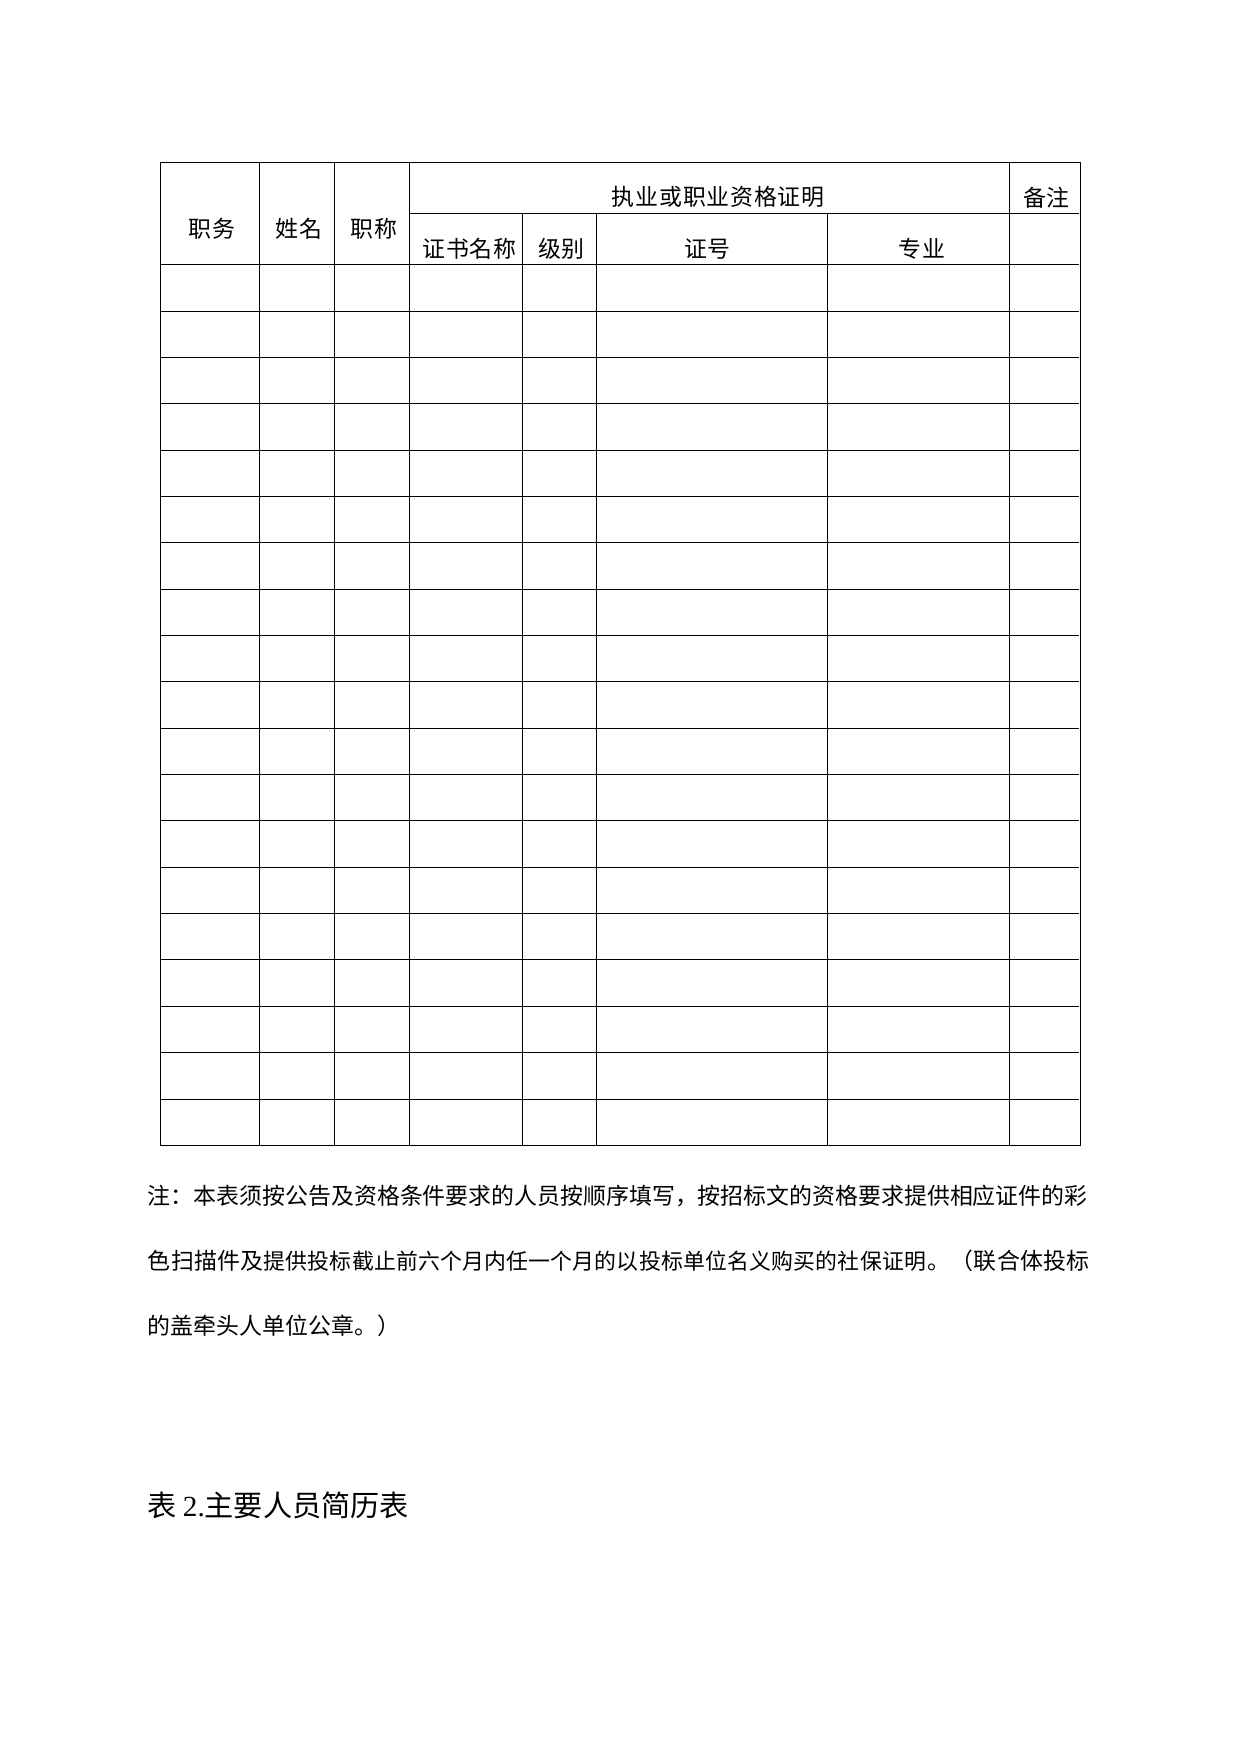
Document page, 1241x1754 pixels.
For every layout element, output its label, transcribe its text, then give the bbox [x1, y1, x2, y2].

table_cell [597, 1007, 827, 1052]
table_header 姓名 [260, 163, 334, 264]
table_cell [335, 265, 409, 311]
table_cell [161, 543, 259, 588]
table_cell [597, 1100, 827, 1145]
table_cell [410, 590, 522, 635]
table_cell [597, 312, 827, 357]
table_cell [828, 265, 1009, 311]
table_cell [523, 312, 596, 357]
table_cell [335, 312, 409, 357]
table_cell [260, 358, 334, 403]
table_cell [1010, 542, 1080, 588]
table_cell [335, 868, 409, 913]
table_cell [260, 868, 334, 913]
table_cell [523, 590, 596, 635]
table_cell [260, 497, 334, 542]
table_cell [828, 590, 1009, 635]
table_cell [161, 682, 259, 728]
table_cell [161, 775, 259, 820]
table_header 执业或职业资格证明 [410, 163, 1009, 213]
table_cell [597, 451, 827, 496]
table_cell [1010, 496, 1080, 542]
table_cell [828, 404, 1009, 449]
table_cell [828, 1053, 1009, 1098]
table_cell [1010, 1099, 1080, 1145]
table_cell [523, 914, 596, 959]
table_cell [410, 821, 522, 867]
table_cell [523, 1007, 596, 1052]
table_cell [1010, 1006, 1080, 1052]
table_cell [161, 1007, 259, 1052]
table_cell [597, 590, 827, 635]
table_cell [335, 590, 409, 635]
table_cell [335, 543, 409, 588]
table_cell [410, 636, 522, 681]
table_cell [523, 358, 596, 403]
table_cell [1010, 403, 1080, 449]
table_cell [161, 1053, 259, 1098]
table_cell [1010, 450, 1080, 496]
table_cell [828, 729, 1009, 774]
table_cell 证号 [597, 214, 827, 264]
table_cell [410, 404, 522, 449]
table_cell 级别 [523, 214, 596, 264]
table_cell [161, 960, 259, 1006]
table_cell [410, 960, 522, 1006]
table_cell [828, 868, 1009, 913]
table_cell 证书名称 [410, 214, 522, 264]
table_cell [1010, 959, 1080, 1006]
table_cell [828, 914, 1009, 959]
table_cell [1010, 820, 1080, 867]
table_cell [161, 358, 259, 403]
table_cell [410, 1053, 522, 1098]
table_cell [828, 497, 1009, 542]
table_cell [161, 729, 259, 774]
table_cell [260, 265, 334, 311]
table_cell [260, 404, 334, 449]
table_cell [335, 1053, 409, 1098]
table_cell [523, 960, 596, 1006]
table_cell [410, 451, 522, 496]
table_cell [1010, 774, 1080, 820]
table_cell [410, 265, 522, 311]
table_cell [1010, 635, 1080, 681]
table_cell [260, 775, 334, 820]
table_cell [335, 358, 409, 403]
table_cell [410, 497, 522, 542]
table_cell [335, 1100, 409, 1145]
table_cell [161, 868, 259, 913]
table_cell [260, 590, 334, 635]
table_cell [523, 682, 596, 728]
table_cell [597, 404, 827, 449]
table_cell [523, 265, 596, 311]
table_cell [523, 729, 596, 774]
table_cell [597, 358, 827, 403]
table_cell [410, 682, 522, 728]
table_cell [161, 497, 259, 542]
text 注：本表须按公告及资格条件要求的人员按顺序填写，按招标文的资格要求提供相应证件的彩色扫描件及提供投标截止前六个月内任一个月的以投标单位名义购买的社保证明。（联合体投标的盖牵头人单位公章。） [148, 1162, 1089, 1357]
table_cell [335, 775, 409, 820]
table_cell [523, 821, 596, 867]
table_cell [523, 868, 596, 913]
table_cell [410, 543, 522, 588]
table_cell [410, 1007, 522, 1052]
table_cell [335, 821, 409, 867]
table_cell [1010, 728, 1080, 774]
table_cell [260, 1100, 334, 1145]
table_cell [335, 914, 409, 959]
table_cell [260, 543, 334, 588]
table_cell [597, 960, 827, 1006]
table_cell [260, 451, 334, 496]
table_cell [828, 312, 1009, 357]
table_cell [828, 451, 1009, 496]
table_cell [335, 636, 409, 681]
table_cell [523, 1100, 596, 1145]
table_cell [161, 404, 259, 449]
table_cell [410, 729, 522, 774]
table_cell [1010, 867, 1080, 913]
table_cell [828, 682, 1009, 728]
table_cell [1010, 264, 1080, 311]
table_cell [597, 682, 827, 728]
table_cell [1010, 589, 1080, 635]
table_cell [161, 821, 259, 867]
table_cell [161, 590, 259, 635]
table_cell [260, 682, 334, 728]
table_cell [410, 1100, 522, 1145]
table_cell [523, 636, 596, 681]
table_cell [597, 497, 827, 542]
table_cell [335, 682, 409, 728]
table_cell [260, 1007, 334, 1052]
table_cell [335, 1007, 409, 1052]
table_cell [828, 636, 1009, 681]
table_cell [260, 960, 334, 1006]
text 表2.主要人员简历表 [148, 1471, 1089, 1536]
table_cell [597, 265, 827, 311]
table_cell [597, 636, 827, 681]
table_header 职称 [335, 163, 409, 264]
table_cell [410, 775, 522, 820]
table_cell [335, 729, 409, 774]
table_cell [260, 1053, 334, 1098]
table_cell [523, 451, 596, 496]
table_cell [335, 451, 409, 496]
table_cell [597, 914, 827, 959]
table_cell [335, 960, 409, 1006]
table_cell [335, 497, 409, 542]
table_cell [1010, 357, 1080, 403]
table_cell [828, 1100, 1009, 1145]
table_cell [1010, 913, 1080, 959]
table_cell [828, 960, 1009, 1006]
table_cell [523, 775, 596, 820]
table_cell [161, 312, 259, 357]
table_cell [597, 729, 827, 774]
table_cell [523, 497, 596, 542]
table_cell [1010, 213, 1080, 264]
table_cell [260, 914, 334, 959]
table_cell [161, 265, 259, 311]
table_cell [828, 358, 1009, 403]
table_cell [161, 636, 259, 681]
table_cell [260, 636, 334, 681]
table_cell [828, 1007, 1009, 1052]
table_cell [410, 358, 522, 403]
table_cell [828, 543, 1009, 588]
table_cell [597, 775, 827, 820]
table_cell [597, 1053, 827, 1098]
table_cell [161, 1100, 259, 1145]
table_cell [523, 404, 596, 449]
table_cell [597, 868, 827, 913]
table_cell [828, 775, 1009, 820]
table_cell 专业 [828, 214, 1009, 264]
table_cell [260, 729, 334, 774]
table_cell [1010, 311, 1080, 357]
table_cell [161, 451, 259, 496]
table_cell [1010, 1052, 1080, 1098]
table_cell [260, 821, 334, 867]
table_header 职务 [161, 163, 259, 264]
table_cell [161, 914, 259, 959]
table_cell [523, 543, 596, 588]
table_cell [597, 821, 827, 867]
table_cell [335, 404, 409, 449]
table_cell [410, 312, 522, 357]
table_cell [410, 868, 522, 913]
table_cell [523, 1053, 596, 1098]
table_cell [1010, 681, 1080, 728]
table_cell [410, 914, 522, 959]
table_header 备注 [1010, 163, 1080, 213]
table_cell [597, 543, 827, 588]
table_cell [260, 312, 334, 357]
table_cell [828, 821, 1009, 867]
